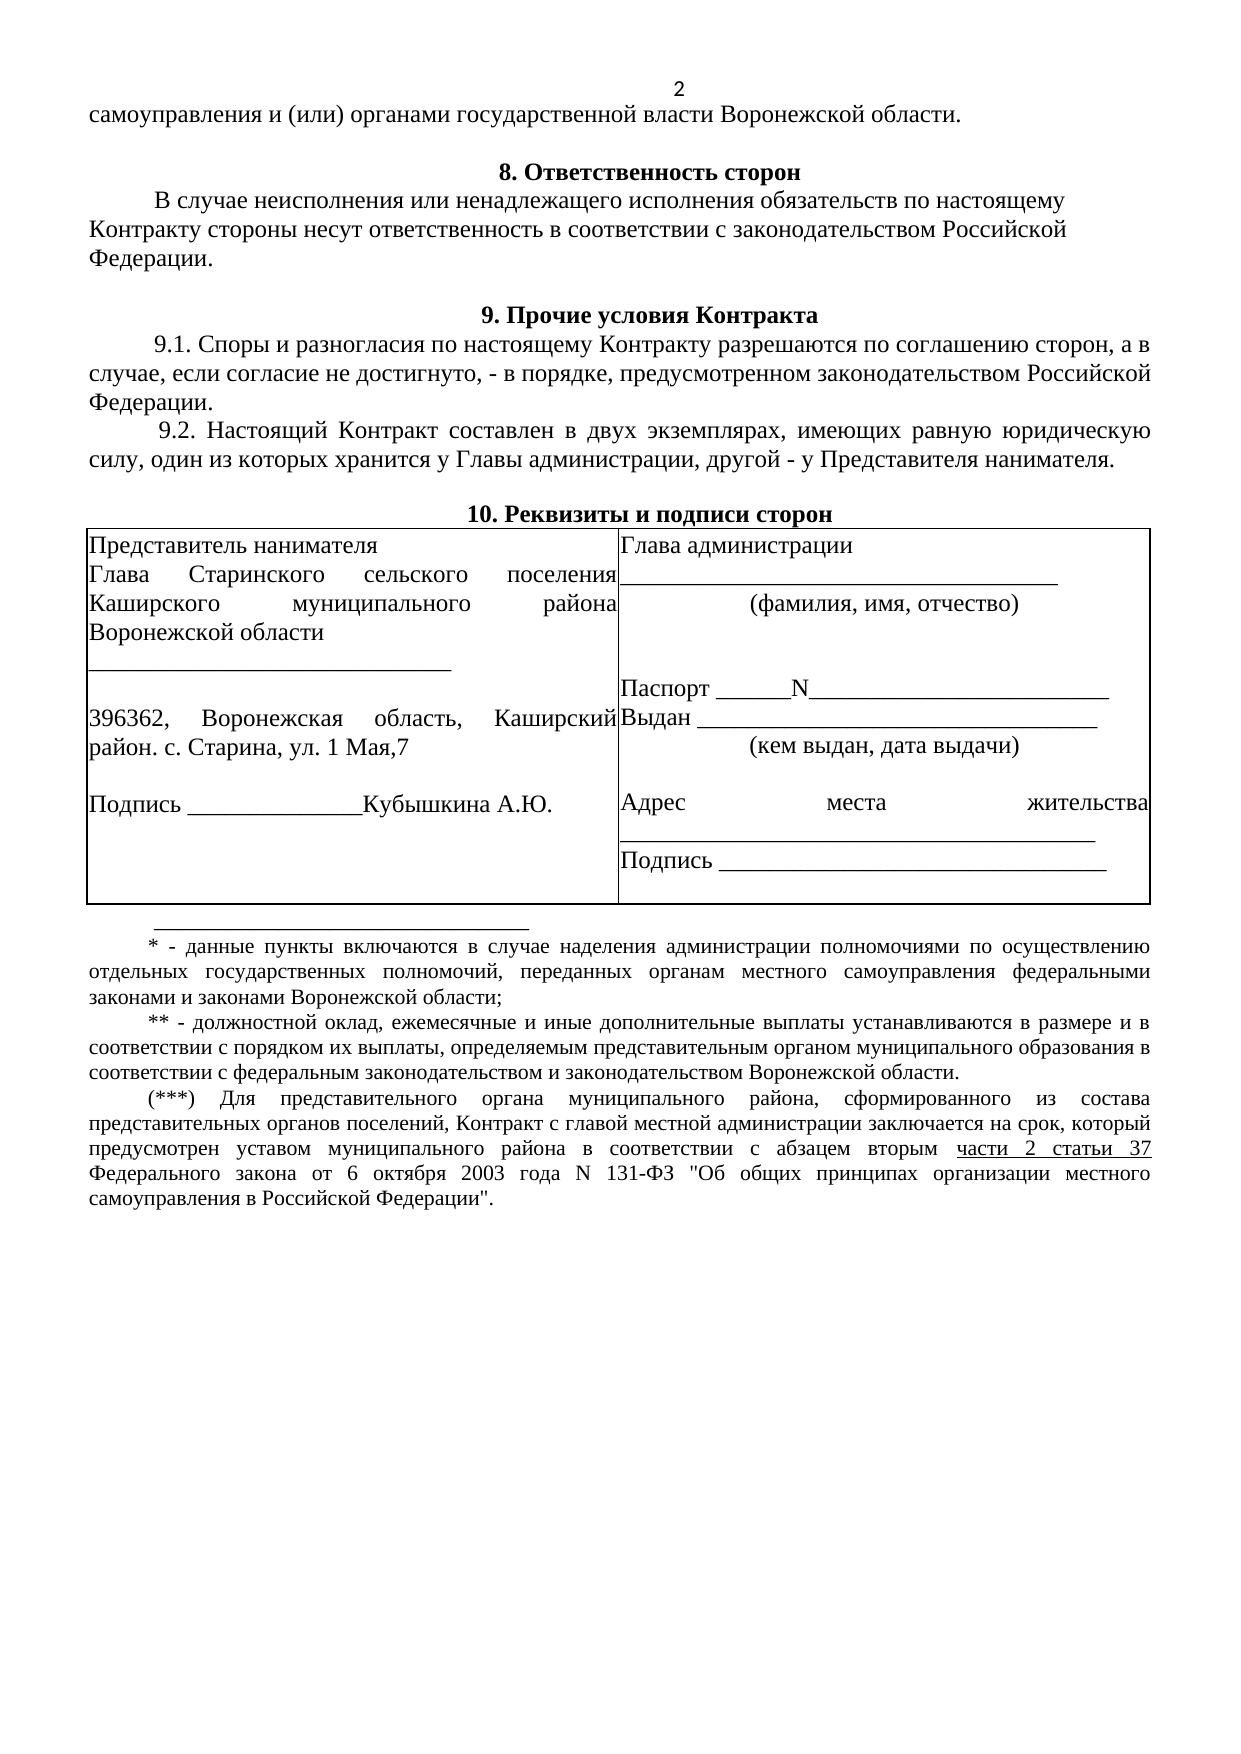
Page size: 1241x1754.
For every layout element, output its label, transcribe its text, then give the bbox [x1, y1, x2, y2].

table_header Глава администрации ___________________________________ (фамилия, имя, отчество) Паспорт ______N________________________ Выдан ________________________________ (кем выдан, дата выдачи) Адрес места жительства ______________________________________ Подпись _______________________________ [619, 529, 1149, 903]
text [89, 99, 1152, 128]
text 8. Ответственность сторон [89, 157, 1152, 185]
table_header Представитель нанимателя Глава Старинского сельского поселения Каширского муниципального района Воронежской области _____________________________ 396362, Воронежская область, Каширский район. с. Старина, ул. 1 Мая,7 Подпись ______________Кубышкина А.Ю. [88, 529, 618, 903]
text ** - должностной оклад, ежемесячные и иные дополнительные выплаты устанавливаются в размере и в соответствии с порядком их выплаты, определяемым представительным органом муниципального образования в соответствии с федеральным законодательством и законодательством Воронежской области. [89, 1009, 1152, 1084]
text * - данные пункты включаются в случае наделения администрации полномочиями по осуществлению отдельных государственных полномочий, переданных органам местного самоуправления федеральными законами и законами Воронежской области; [89, 933, 1152, 1009]
text 10. Реквизиты и подписи сторон [89, 499, 1152, 527]
text 9. Прочие условия Контракта [89, 300, 1152, 329]
text ______________________________ [89, 904, 1152, 933]
text 9.2. Настоящий Контракт составлен в двух экземплярах, имеющих равную юридическую силу, один из которых хранится у Главы администрации, другой - у Представителя нанимателя. [89, 415, 1152, 473]
text (***) Для представительного органа муниципального района, сформированного из состава представительных органов поселений, Контракт с главой местной администрации заключается на срок, который предусмотрен уставом муниципального района в соответствии с абзацем вторым части 2 статьи 37 Федерального закона от 6 октября 2003 года N 131-ФЗ "Об общих принципах организации местного самоуправления в Российской Федерации". [89, 1084, 1152, 1211]
text В случае неисполнения или ненадлежащего исполнения обязательств по настоящему Контракту стороны несут ответственность в соответствии с законодательством Российской Федерации. [89, 185, 1152, 272]
text 9.1. Споры и разногласия по настоящему Контракту разрешаются по соглашению сторон, а в случае, если согласие не достигнуто, - в порядке, предусмотренном законодательством Российской Федерации. [89, 329, 1152, 415]
